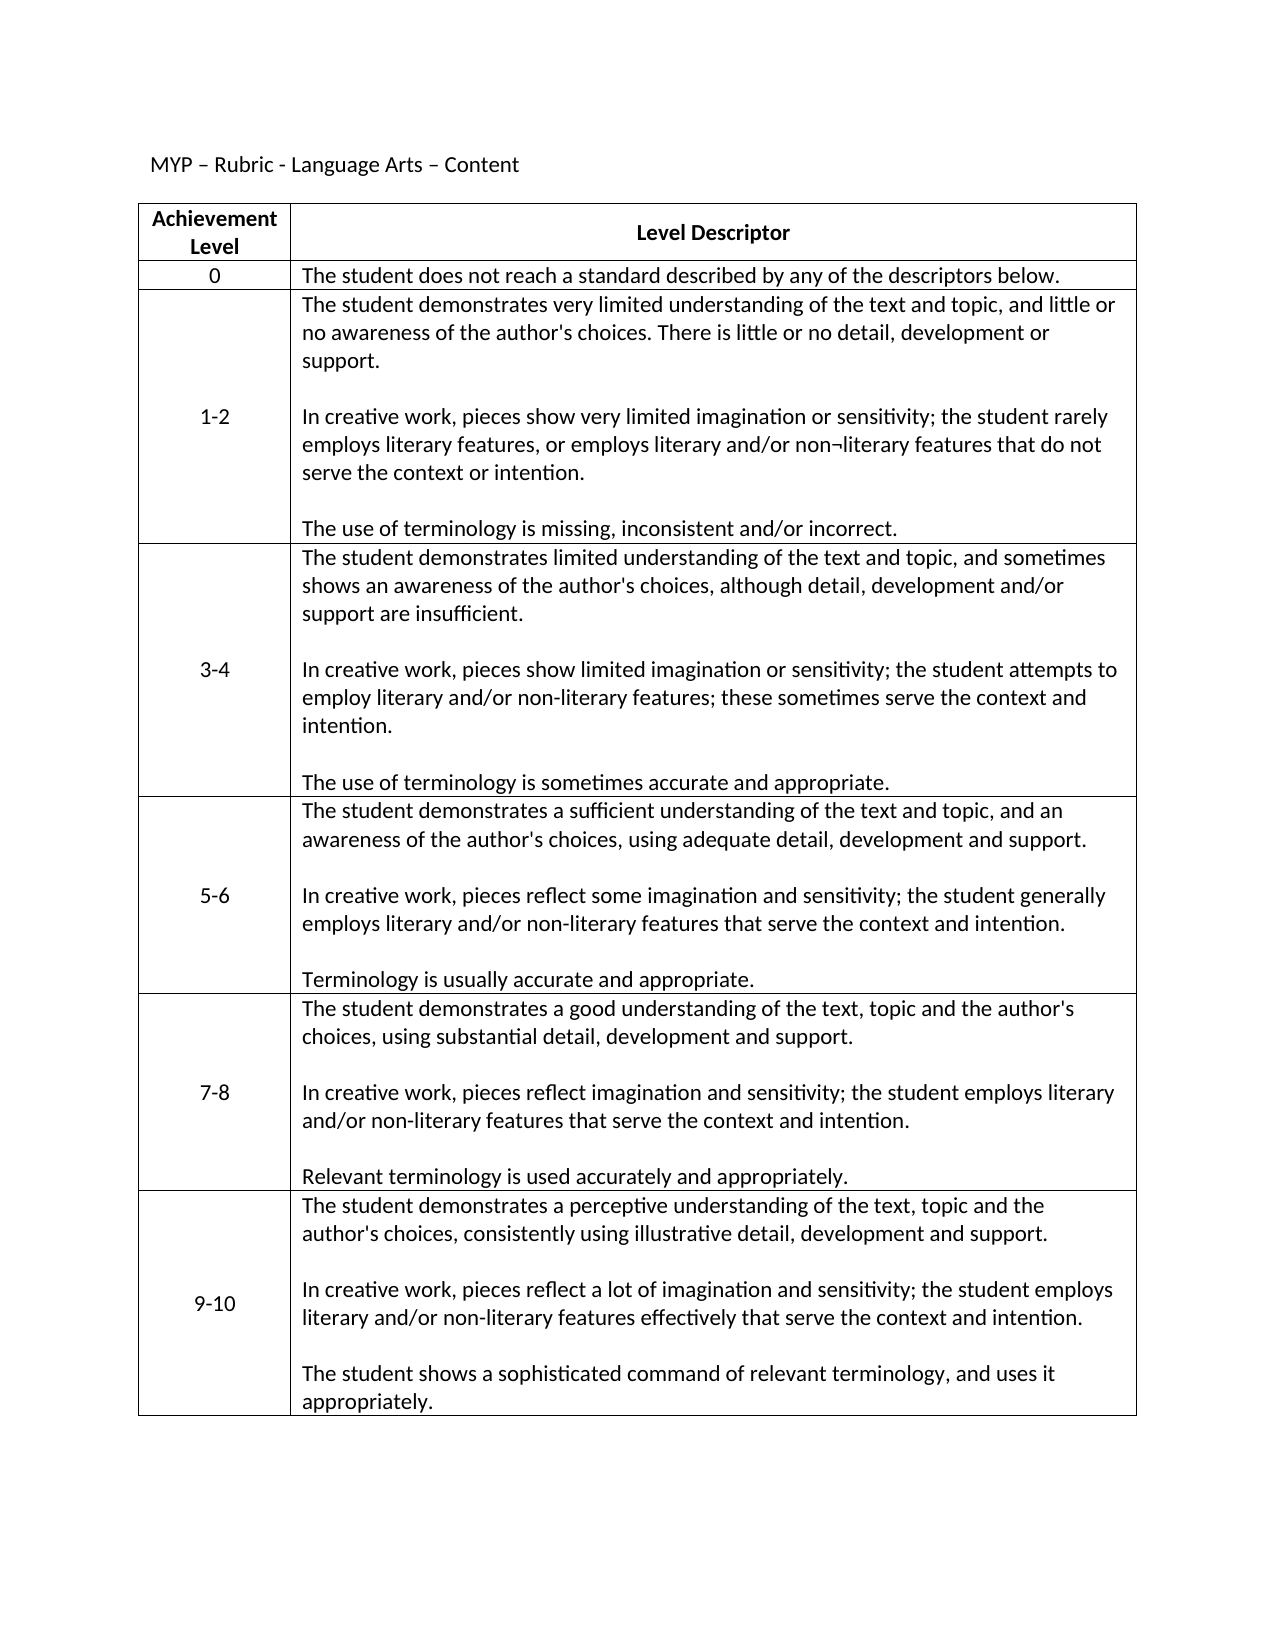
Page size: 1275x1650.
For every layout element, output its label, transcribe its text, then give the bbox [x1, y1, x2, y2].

table_cell 5-6 [139, 797, 290, 993]
table_cell 0 [139, 261, 290, 289]
table_cell The student demonstrates very limited understanding of the text and topic, and little or no awareness of the author's choices. There is little or no detail, development or support. In creative work, pieces show very limited imagination or sensitivity; the student rarely employs literary features, or employs literary and/or non¬literary features that do not serve the context or intention. The use of terminology is missing, inconsistent and/or incorrect. [291, 290, 1136, 542]
table_cell The student demonstrates a good understanding of the text, topic and the author's choices, using substantial detail, development and support. In creative work, pieces reflect imagination and sensitivity; the student employs literary and/or non-literary features that serve the context and intention. Relevant terminology is used accurately and appropriately. [291, 994, 1136, 1190]
table_cell The student demonstrates a perceptive understanding of the text, topic and the author's choices, consistently using illustrative detail, development and support. In creative work, pieces reflect a lot of imagination and sensitivity; the student employs literary and/or non-literary features effectively that serve the context and intention. The student shows a sophisticated command of relevant terminology, and uses it appropriately. [291, 1191, 1136, 1415]
table_cell 3-4 [139, 544, 290, 796]
table_header Achievement Level [139, 204, 290, 260]
table_cell 9-10 [139, 1191, 290, 1415]
table_header Level Descriptor [291, 204, 1136, 260]
table_cell 7-8 [139, 994, 290, 1190]
table_cell The student does not reach a standard described by any of the descriptors below. [291, 261, 1136, 289]
table_cell The student demonstrates limited understanding of the text and topic, and sometimes shows an awareness of the author's choices, although detail, development and/or support are insufficient. In creative work, pieces show limited imagination or sensitivity; the student attempts to employ literary and/or non-literary features; these sometimes serve the context and intention. The use of terminology is sometimes accurate and appropriate. [291, 544, 1136, 796]
table_cell 1-2 [139, 290, 290, 542]
table_cell The student demonstrates a sufficient understanding of the text and topic, and an awareness of the author's choices, using adequate detail, development and support. In creative work, pieces reflect some imagination and sensitivity; the student generally employs literary and/or non-literary features that serve the context and intention. Terminology is usually accurate and appropriate. [291, 797, 1136, 993]
text MYP – Rubric - Language Arts – Content [150, 150, 1125, 178]
